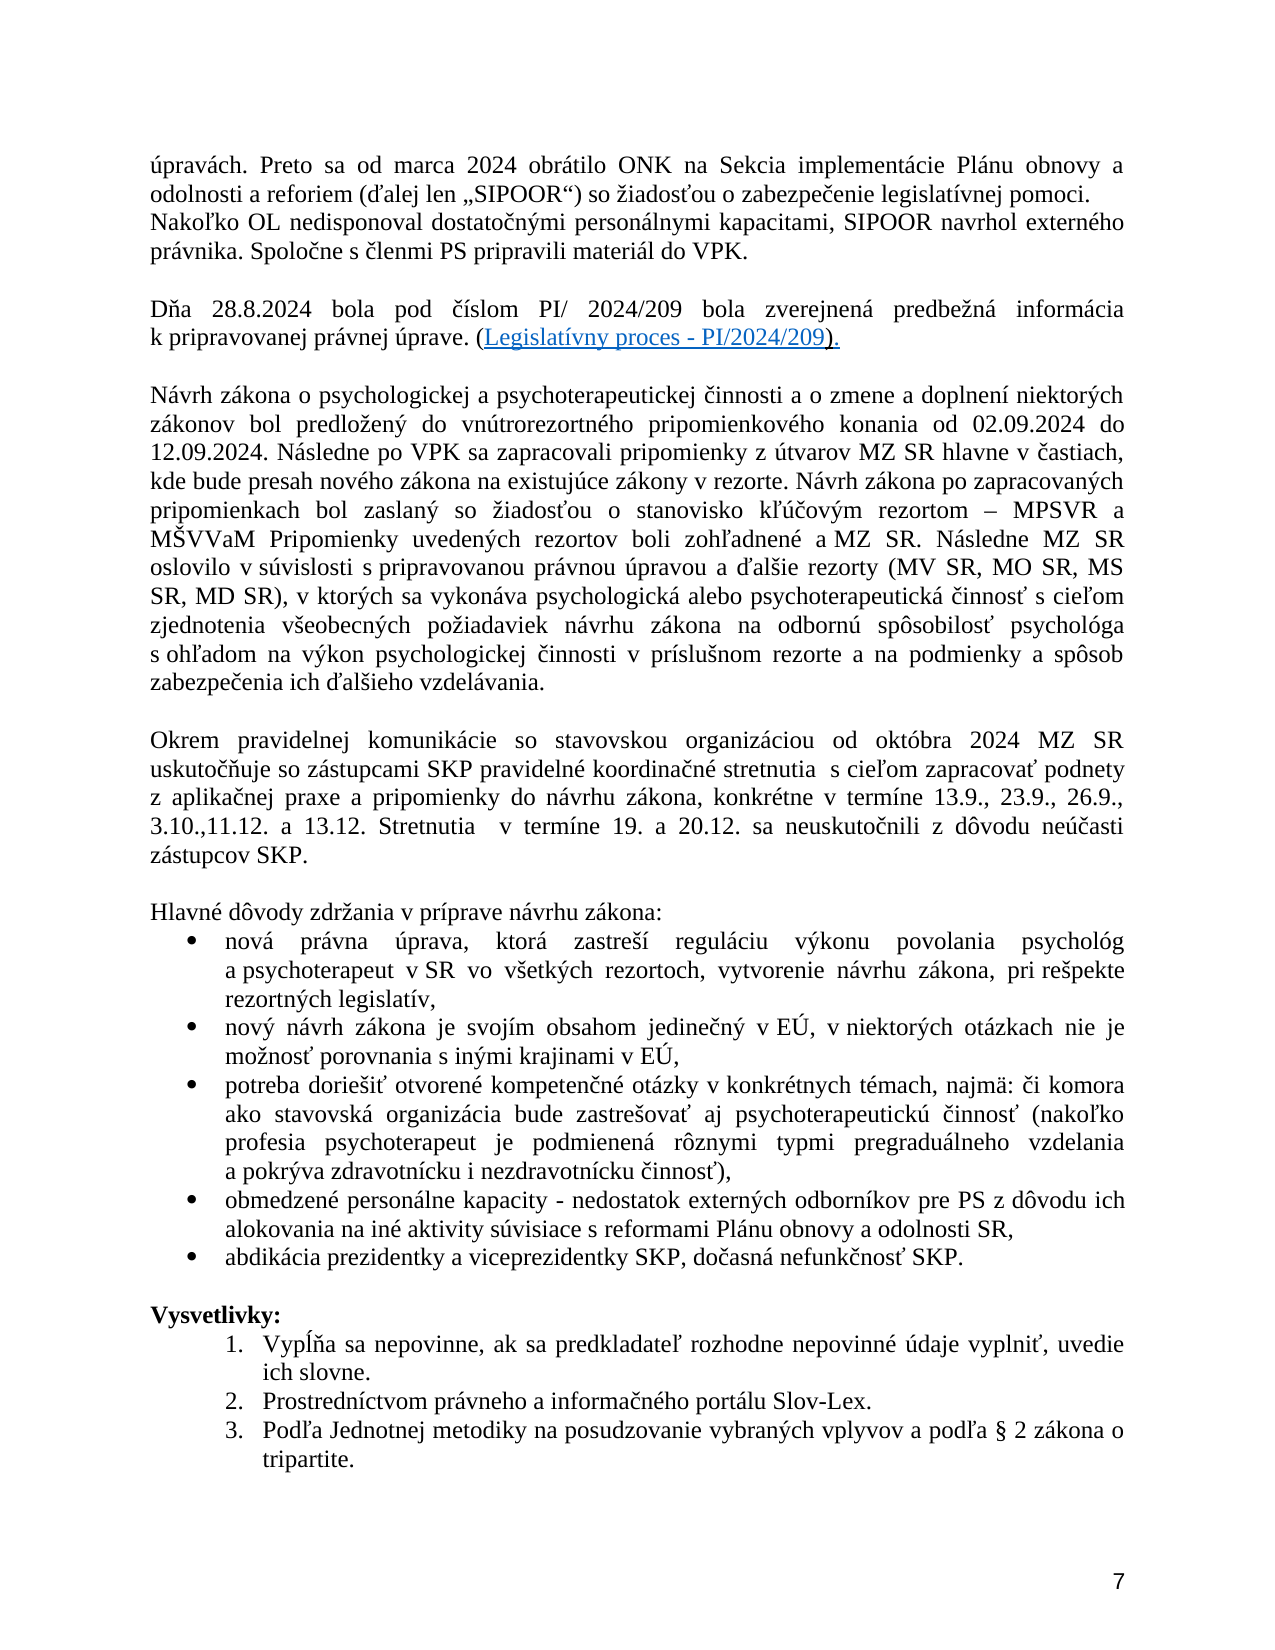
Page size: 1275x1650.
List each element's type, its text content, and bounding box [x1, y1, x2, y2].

list Vypĺňa sa nepovinne, ak sa predkladateľ rozhodne nepovinné údaje vyplniť, uvedie ich slovne. [225, 1329, 1125, 1386]
list obmedzené personálne kapacity - nedostatok externých odborníkov pre PS z dôvodu ich alokovania na iné aktivity súvisiace s reformami Plánu obnovy a odolnosti SR, [187, 1185, 1125, 1242]
text Vysvetlivky: [150, 1300, 1125, 1329]
list potreba doriešiť otvorené kompetenčné otázky v konkrétnych témach, najmä: či komora ako stavovská organizácia bude zastrešovať aj psychoterapeutickú činnosť (nakoľko profesia psychoterapeut je podmienená rôznymi typmi pregraduálneho vzdelania a pokrýva zdravotnícku i nezdravotnícku činnosť), [187, 1070, 1125, 1185]
text Návrh zákona o psychologickej a psychoterapeutickej činnosti a o zmene a doplnení niektorých zákonov bol predložený do vnútrorezortného pripomienkového konania od 02.09.2024 do 12.09.2024. Následne po VPK sa zapracovali pripomienky z útvarov MZ SR hlavne v častiach, kde bude presah nového zákona na existujúce zákony v rezorte. Návrh zákona po zapracovaných pripomienkach bol zaslaný so žiadosťou o stanovisko kľúčovým rezortom – MPSVR a MŠVVaM Pripomienky uvedených rezortov boli zohľadnené a MZ SR. Následne MZ SR oslovilo v súvislosti s pripravovanou právnou úpravou a ďalšie rezorty (MV SR, MO SR, MS SR, MD SR), v ktorých sa vykonáva psychologická alebo psychoterapeutická činnosť s cieľom zjednotenia všeobecných požiadaviek návrhu zákona na odbornú spôsobilosť psychológa s ohľadom na výkon psychologickej činnosti v príslušnom rezorte a na podmienky a spôsob zabezpečenia ich ďalšieho vzdelávania. [150, 380, 1125, 696]
list abdikácia prezidentky a viceprezidentky SKP, dočasná nefunkčnosť SKP. [187, 1242, 1125, 1271]
list Podľa Jednotnej metodiky na posudzovanie vybraných vplyvov a podľa § 2 zákona o tripartite. [225, 1415, 1125, 1472]
list nový návrh zákona je svojím obsahom jedinečný v EÚ, v niektorých otázkach nie je možnosť porovnania s inými krajinami v EÚ, [187, 1012, 1125, 1070]
text Nakoľko OL nedisponoval dostatočnými personálnymi kapacitami, SIPOOR navrhol externého právnika. Spoločne s členmi PS pripravili materiál do VPK. [150, 207, 1125, 265]
text Hlavné dôvody zdržania v príprave návrhu zákona: [150, 897, 1125, 926]
text Dňa 28.8.2024 bola pod číslom PI/ 2024/209 bola zverejnená predbežná informácia k pripravovanej právnej úprave. (Legislatívny proces - PI/2024/209). [150, 294, 1125, 351]
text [150, 150, 1125, 207]
list nová právna úprava, ktorá zastreší reguláciu výkonu povolania psychológ a psychoterapeut v SR vo všetkých rezortoch, vytvorenie návrhu zákona, pri rešpekte rezortných legislatív, [187, 926, 1125, 1012]
list Prostredníctvom právneho a informačného portálu Slov-Lex. [225, 1386, 1125, 1415]
text Okrem pravidelnej komunikácie so stavovskou organizáciou od októbra 2024 MZ SR uskutočňuje so zástupcami SKP pravidelné koordinačné stretnutia s cieľom zapracovať podnety z aplikačnej praxe a pripomienky do návrhu zákona, konkrétne v termíne 13.9., 23.9., 26.9., 3.10.,11.12. a 13.12. Stretnutia v termíne 19. a 20.12. sa neuskutočnili z dôvodu neúčasti zástupcov SKP. [150, 725, 1125, 869]
